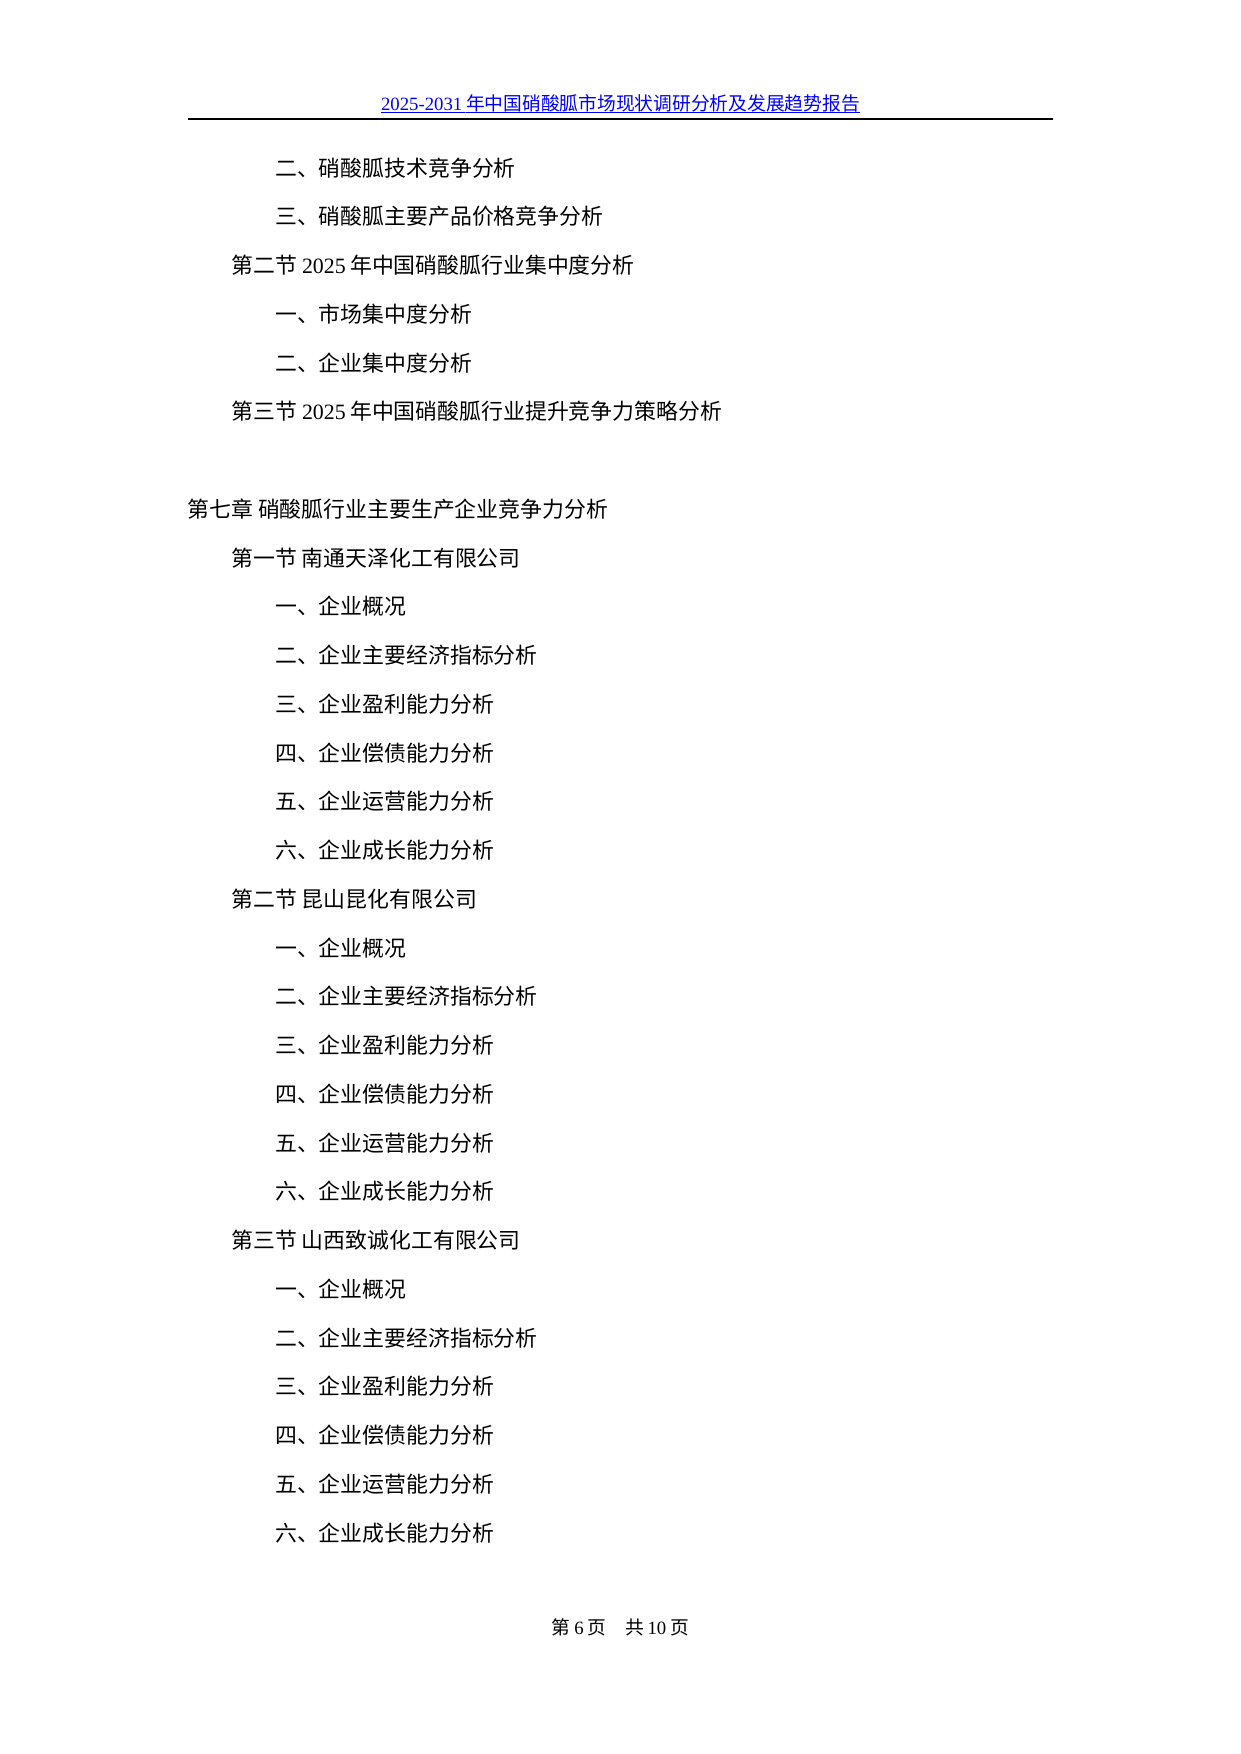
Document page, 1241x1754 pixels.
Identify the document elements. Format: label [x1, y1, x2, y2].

text [187, 150, 1053, 1548]
